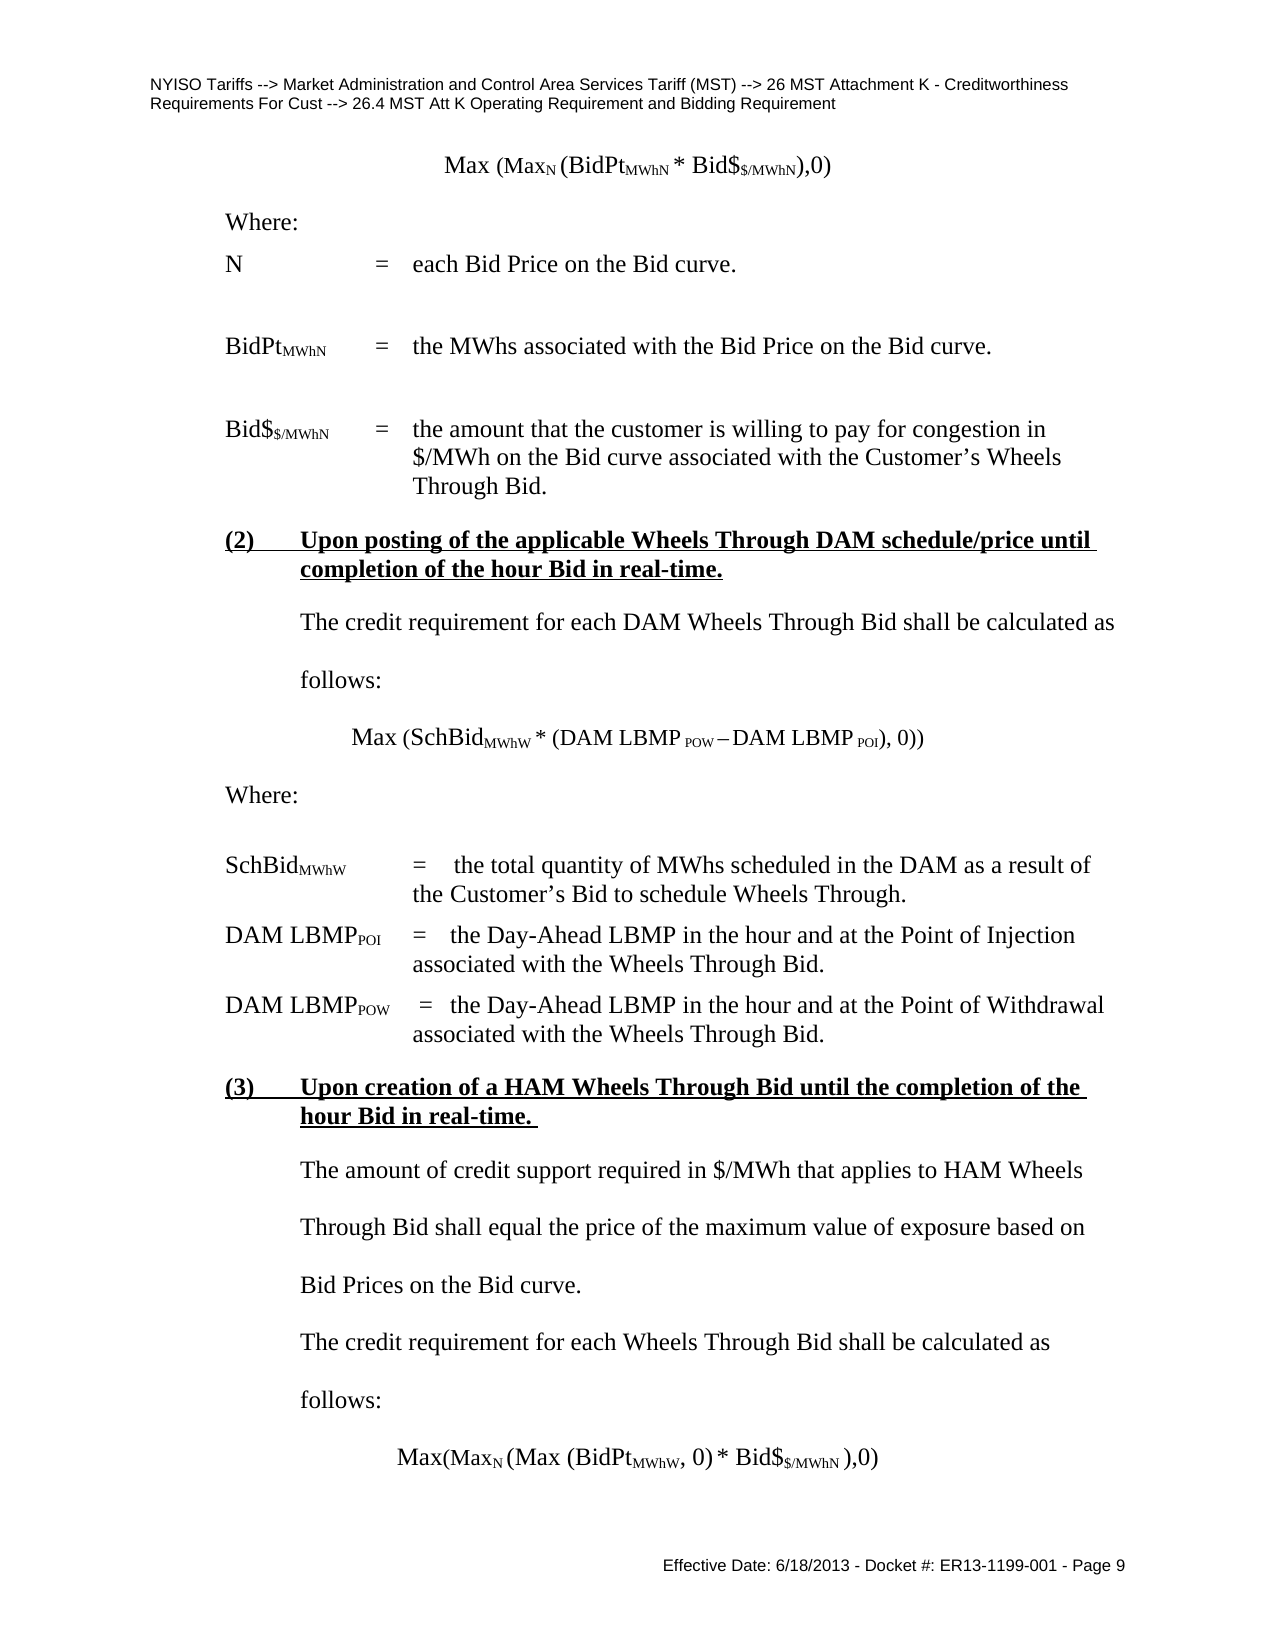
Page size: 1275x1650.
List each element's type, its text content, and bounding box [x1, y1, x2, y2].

text Where: [150, 207, 1125, 236]
text BidPtMWhN = the MWhs associated with the Bid Price on the Bid curve. [225, 331, 1125, 360]
text Max (SchBidMWhW * (DAM LBMP POW – DAM LBMP POI), 0)) [150, 722, 1125, 751]
text Where: [150, 780, 1125, 809]
text The credit requirement for each DAM Wheels Through Bid shall be calculated as follows: [225, 607, 1125, 694]
subtitle (3) Upon creation of a HAM Wheels Through Bid until the completion of the hour Bid in real-time. [225, 1072, 1125, 1130]
text Max(MaxN (Max (BidPtMWhW, 0) * Bid$$/MWhN ),0) [150, 1442, 1125, 1471]
text Max (MaxN (BidPtMWhN * Bid$$/MWhN),0) [150, 150, 1125, 179]
text The credit requirement for each Wheels Through Bid shall be calculated as follows: [225, 1327, 1125, 1414]
text SchBidMWhW = the total quantity of MWhs scheduled in the DAM as a result of the Customer’s Bid to schedule Wheels Through. [225, 850, 1125, 907]
text N = each Bid Price on the Bid curve. [225, 249, 1125, 277]
text Bid$$/MWhN = the amount that the customer is willing to pay for congestion in $/MWh on the Bid curve associated with the Customer’s Wheels Through Bid. [225, 414, 1125, 500]
text DAM LBMPPOI = the Day-Ahead LBMP in the hour and at the Point of Injection associated with the Wheels Through Bid. [225, 920, 1125, 977]
text DAM LBMPPOW = the Day-Ahead LBMP in the hour and at the Point of Withdrawal associated with the Wheels Through Bid. [225, 990, 1125, 1047]
subtitle (2) Upon posting of the applicable Wheels Through DAM schedule/price until completion of the hour Bid in real-time. [225, 525, 1125, 582]
text The amount of credit support required in $/MWh that applies to HAM Wheels Through Bid shall equal the price of the maximum value of exposure based on Bid Prices on the Bid curve. [225, 1155, 1125, 1299]
